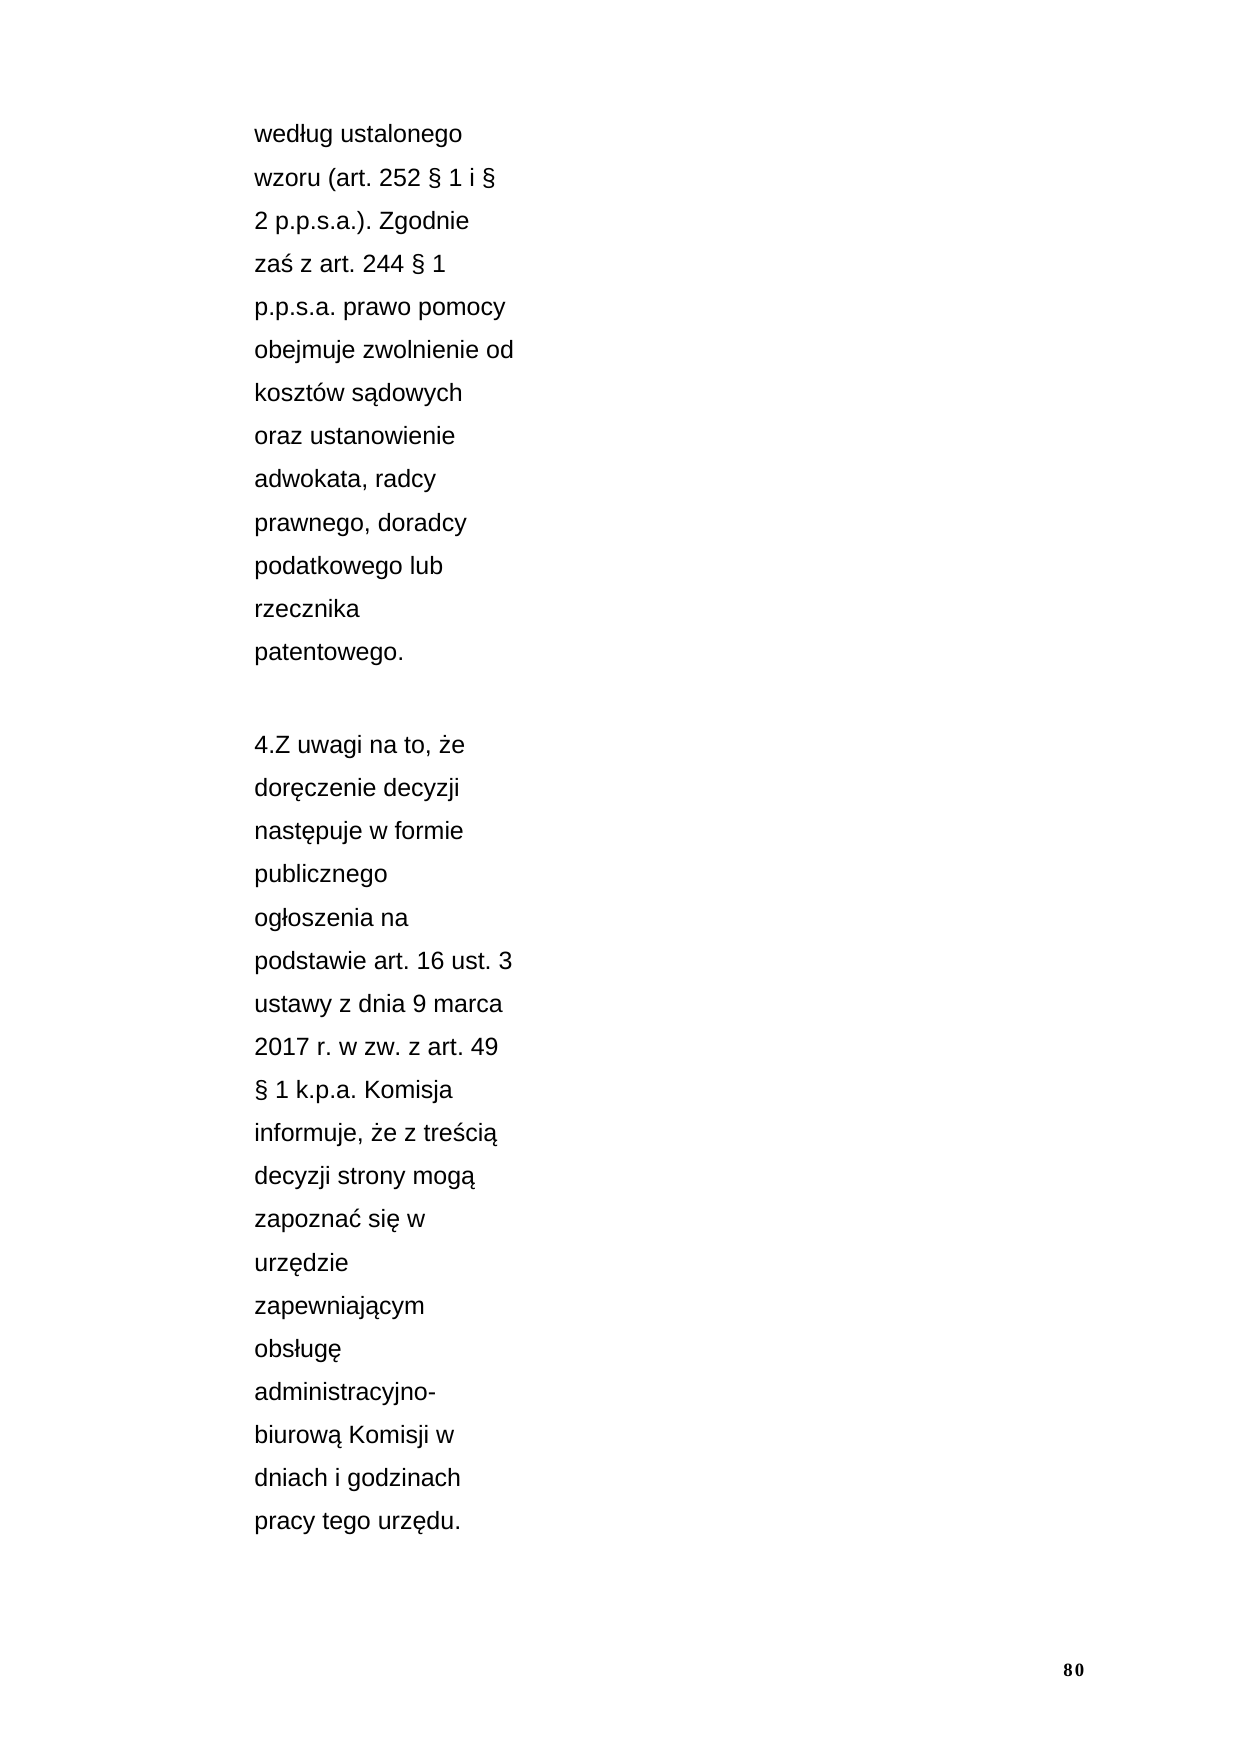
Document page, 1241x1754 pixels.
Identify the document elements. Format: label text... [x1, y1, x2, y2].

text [254, 119, 514, 666]
text 4.Z uwagi na to, że doręczenie decyzji następuje w formie publicznego ogłoszenia na podstawie art. 16 ust. 3 ustawy z dnia 9 marca 2017 r. w zw. z art. 49 § 1 k.p.a. Komisja informuje, że z treścią decyzji strony mogą zapoznać się w urzędzie zapewniającym obsługę administracyjno-biurową Komisji w dniach i godzinach pracy tego urzędu. [254, 730, 514, 1535]
